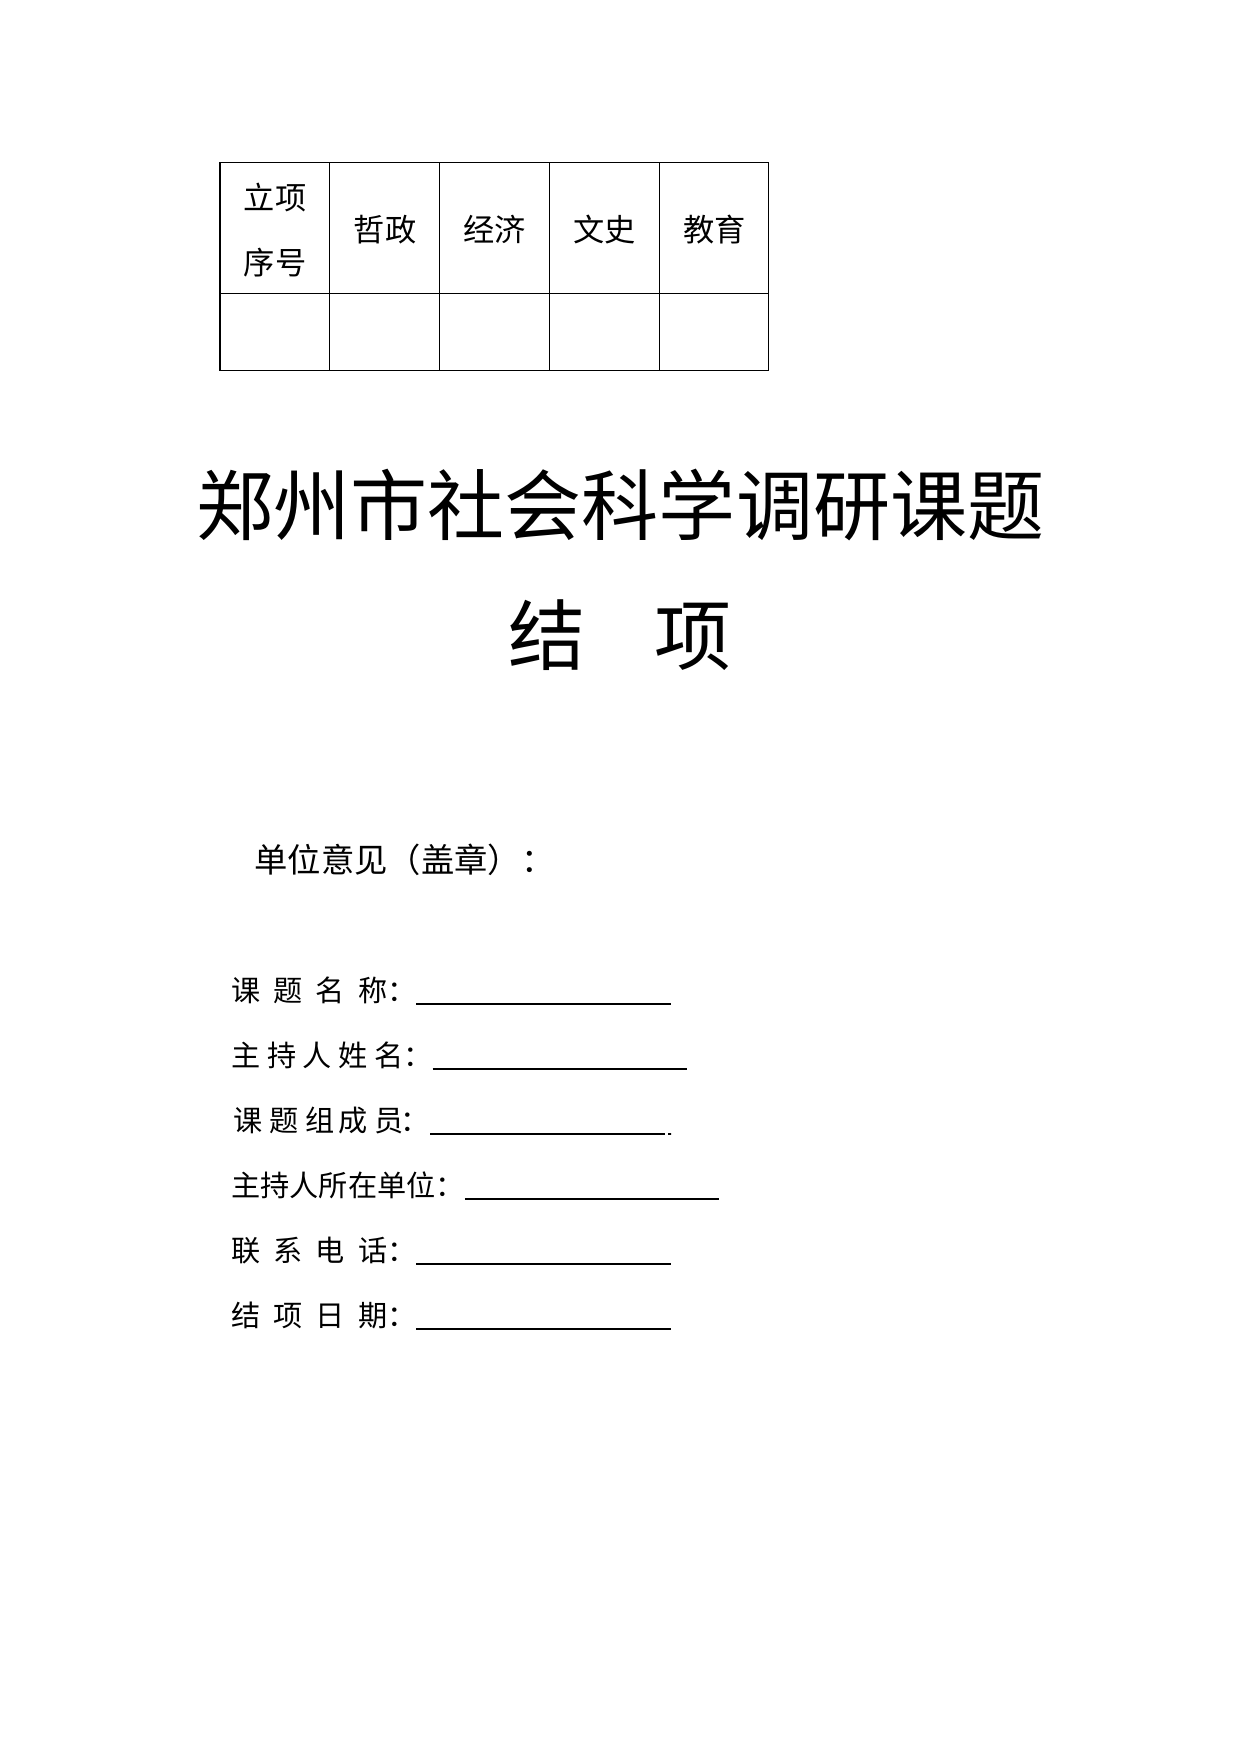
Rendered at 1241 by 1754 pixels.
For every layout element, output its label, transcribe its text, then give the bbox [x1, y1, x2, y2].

table_header 立项 序号 [221, 163, 329, 293]
table_header 教育 [660, 163, 768, 293]
table_header 经济 [440, 163, 549, 293]
table_cell [440, 294, 549, 370]
text 课 题 名 称： 日、 [187, 956, 1053, 1021]
text 郑州市社会科学调研课题 [187, 436, 1053, 566]
text 结 项 日 期： 广 [187, 1281, 1053, 1346]
table_cell [330, 294, 439, 370]
table_cell [221, 294, 329, 370]
text 结 项 [187, 566, 1053, 696]
table_header 文史 [550, 163, 659, 293]
table_header 哲政 [330, 163, 439, 293]
text 单位意见（盖章）： [187, 826, 1053, 891]
table_cell [660, 294, 768, 370]
text 主 持 人 姓 名： 的 [187, 1021, 1053, 1086]
text 主持人所在单位： [187, 1151, 1053, 1216]
text 课 题 组 成 员： [187, 1086, 1053, 1151]
table_cell [550, 294, 659, 370]
text 联 系 电 话： [187, 1216, 1053, 1281]
